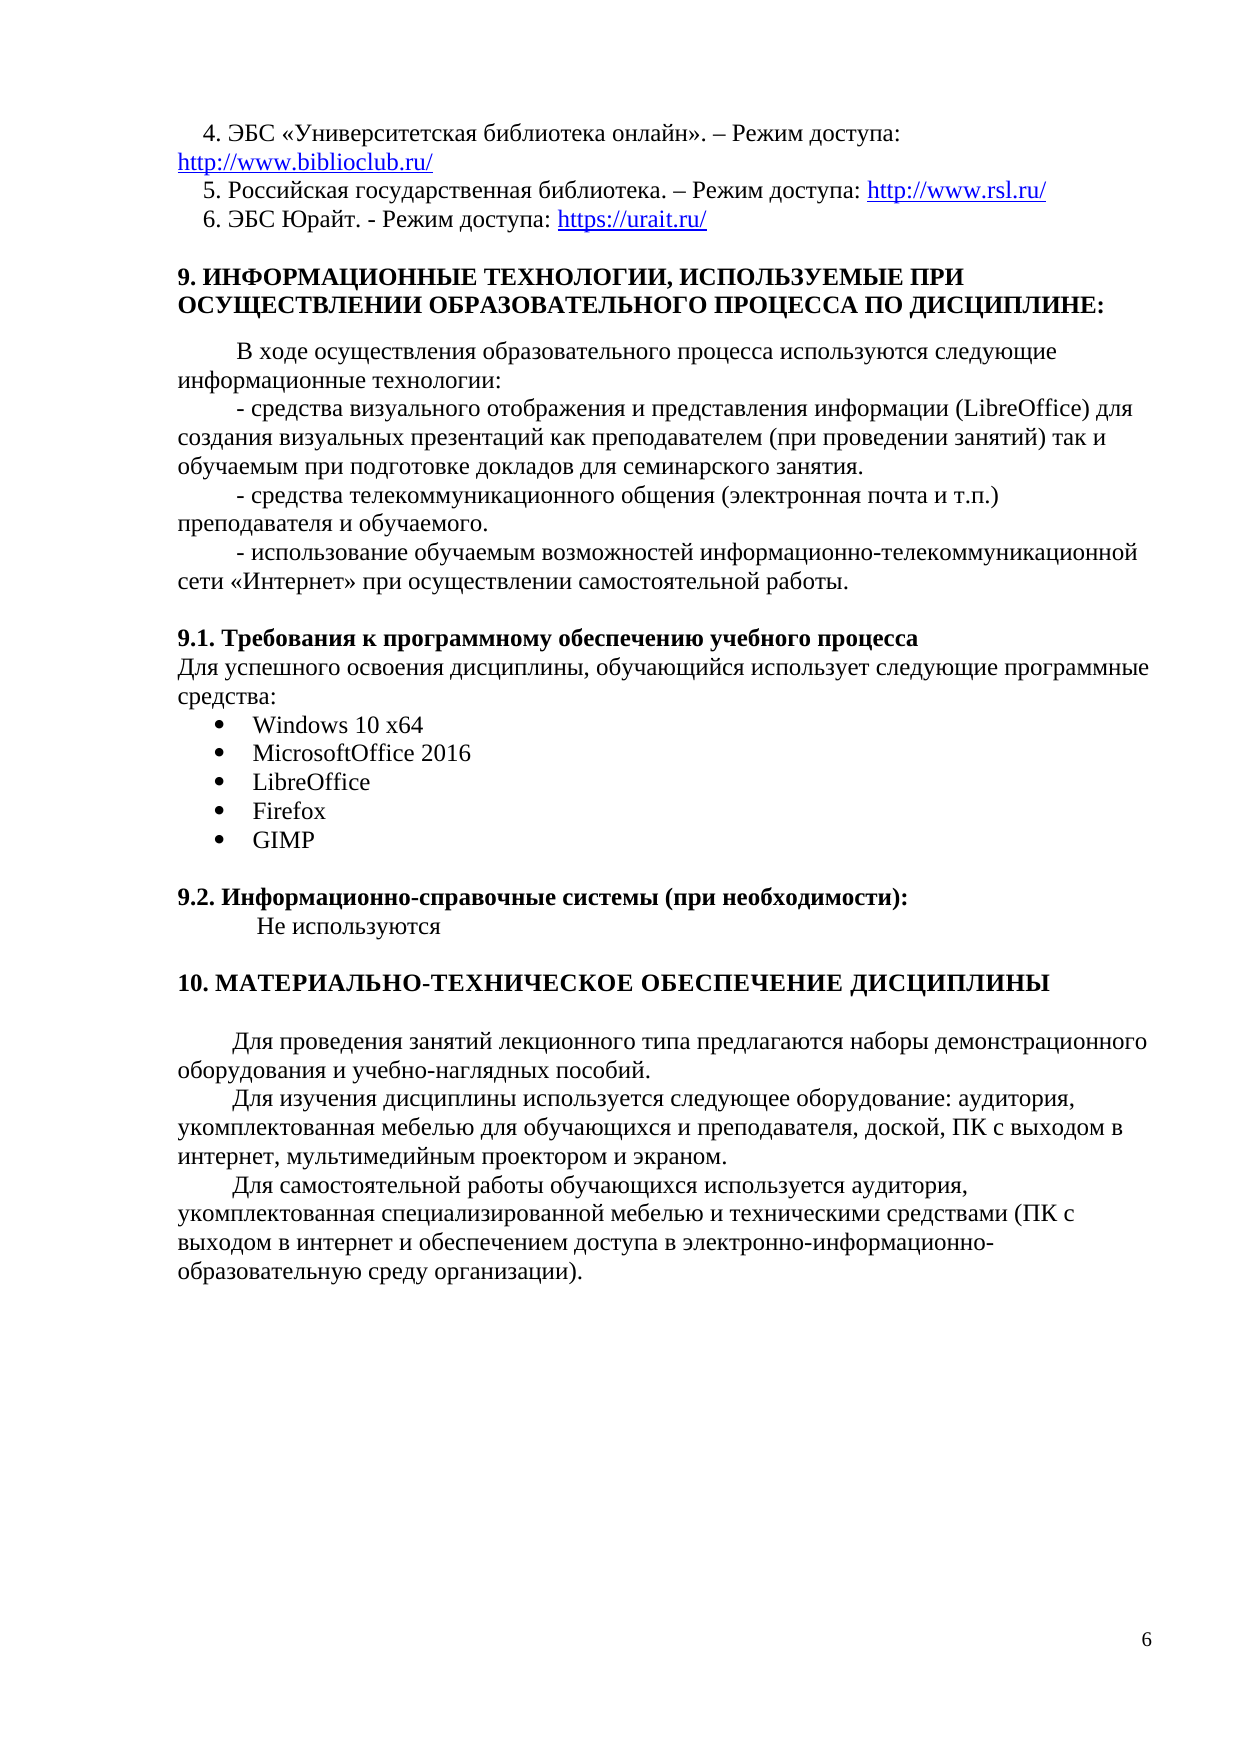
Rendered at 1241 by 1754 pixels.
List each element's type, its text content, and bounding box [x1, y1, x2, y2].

text 9.2. Информационно-справочные системы (при необходимости): [177, 882, 1152, 911]
list Windows 10 x64 [215, 710, 1152, 738]
text Для проведения занятий лекционного типа предлагаются наборы демонстрационного оборудования и учебно-наглядных пособий. [177, 1026, 1152, 1083]
list MicrosoftOffice 2016 [215, 738, 1152, 767]
text Для самостоятельной работы обучающихся используется аудитория, укомплектованная специализированной мебелью и техническими средствами (ПК с выходом в интернет и обеспечением доступа в электронно-информационно-образовательную среду организации). [177, 1170, 1152, 1285]
text 10. МАТЕРИАЛЬНО-ТЕХНИЧЕСКОЕ ОБЕСПЕЧЕНИЕ ДИСЦИПЛИНЫ [177, 968, 1152, 997]
text 6. ЭБС Юрайт. - Режим доступа: https://urait.ru/ [177, 204, 1152, 233]
text 9.1. Требования к программному обеспечению учебного процесса [177, 623, 1152, 652]
text - средства телекоммуникационного общения (электронная почта и т.п.) преподавателя и обучаемого. [177, 480, 1152, 537]
text - средства визуального отображения и представления информации (LibreOffice) для создания визуальных презентаций как преподавателем (при проведении занятий) так и обучаемым при подготовке докладов для семинарского занятия. [177, 393, 1152, 480]
list GIMP [215, 825, 1152, 853]
text - использование обучаемым возможностей информационно-телекоммуникационной сети «Интернет» при осуществлении самостоятельной работы. [177, 537, 1152, 595]
text 5. Российская государственная библиотека. – Режим доступа: http://www.rsl.ru/ [177, 176, 1152, 204]
list Firefox [215, 796, 1152, 825]
text 4. ЭБС «Университетская библиотека онлайн». – Режим доступа: http://www.biblioclub.ru/ [177, 118, 1152, 176]
list LibreOffice [215, 767, 1152, 796]
text 9. ИНФОРМАЦИОННЫЕ ТЕХНОЛОГИИ, ИСПОЛЬЗУЕМЫЕ ПРИ ОСУЩЕСТВЛЕНИИ ОБРАЗОВАТЕЛЬНОГО ПРОЦЕССА ПО ДИСЦИПЛИНЕ: [177, 262, 1152, 319]
text В ходе осуществления образовательного процесса используются следующие информационные технологии: [177, 336, 1152, 393]
text Для изучения дисциплины используется следующее оборудование: аудитория, укомплектованная мебелью для обучающихся и преподавателя, доской, ПК с выходом в интернет, мультимедийным проектором и экраном. [177, 1083, 1152, 1170]
text Для успешного освоения дисциплины, обучающийся использует следующие программные средства: [177, 652, 1152, 710]
text Не используются [256, 911, 1152, 940]
